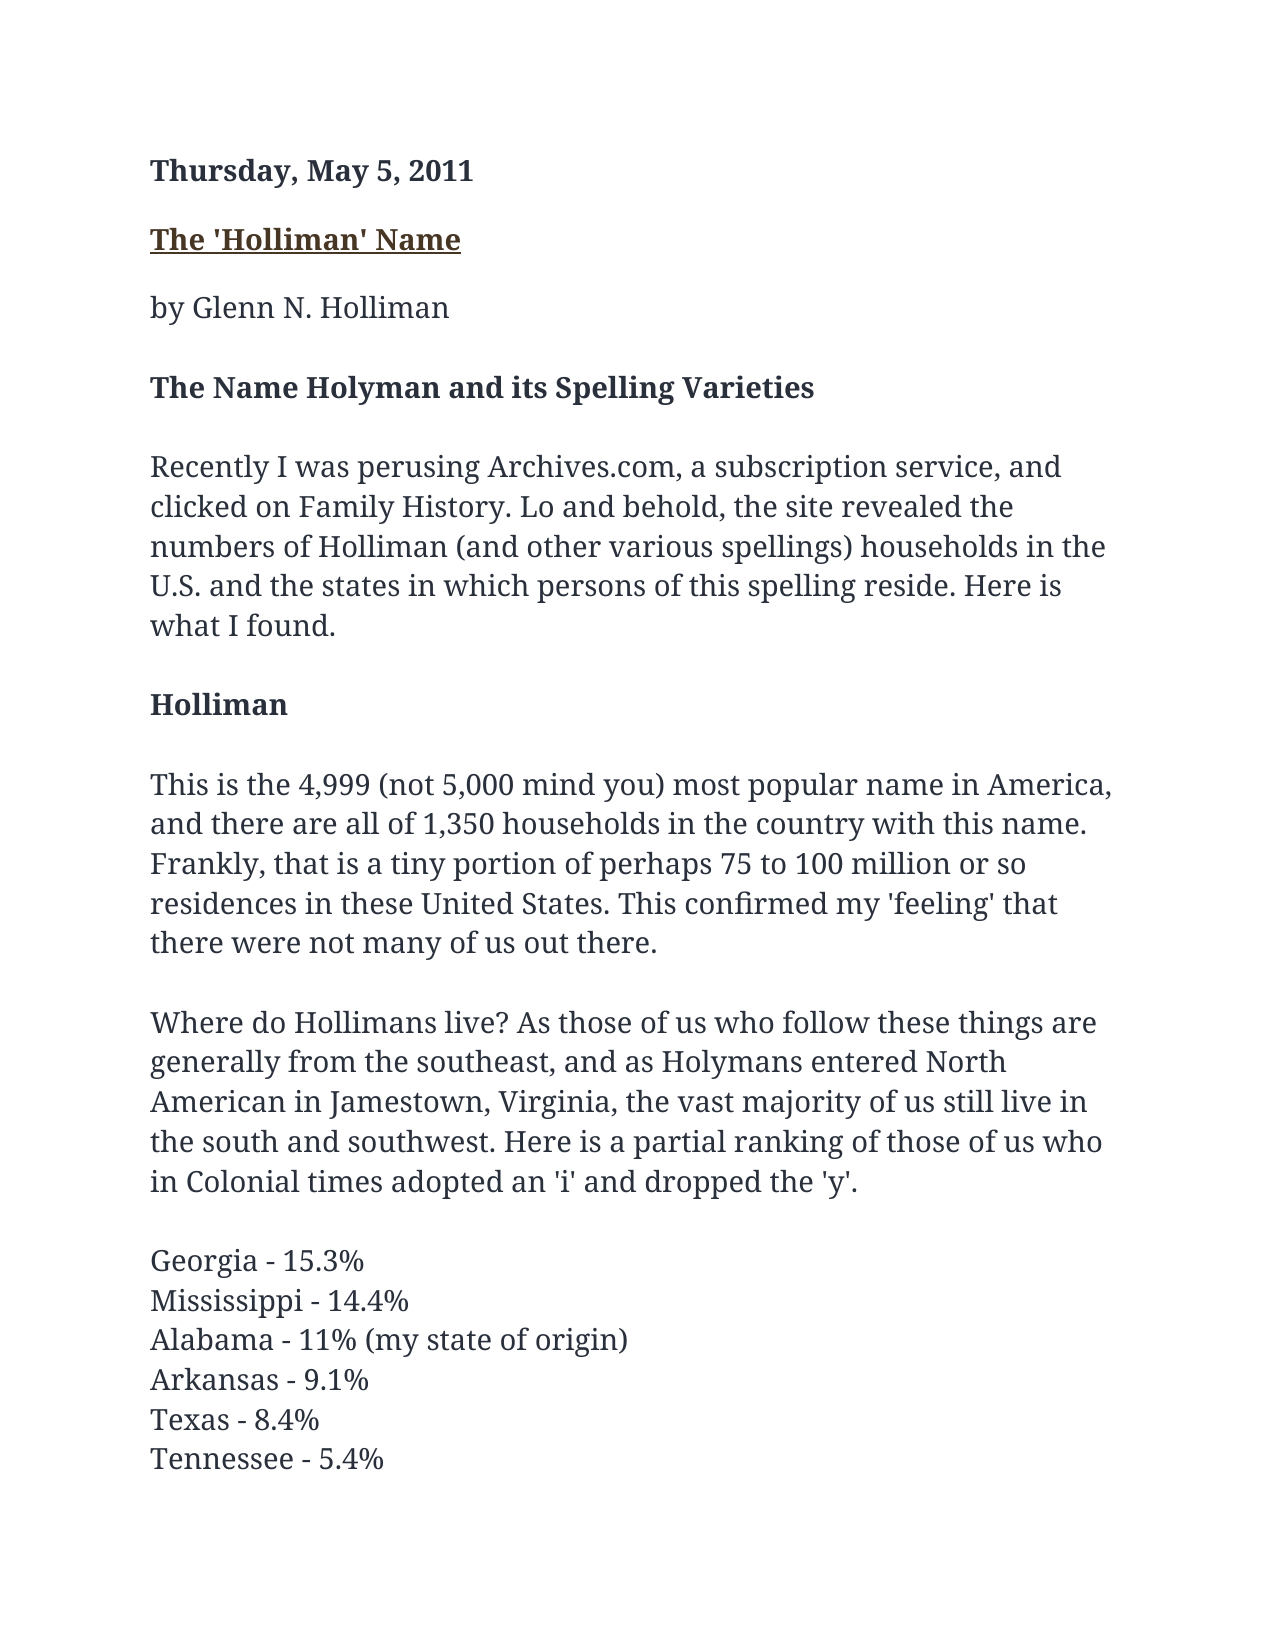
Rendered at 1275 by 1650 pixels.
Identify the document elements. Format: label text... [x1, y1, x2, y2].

text The 'Holliman' Name [150, 219, 1125, 258]
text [150, 288, 1125, 1478]
text Thursday, May 5, 2011 [150, 150, 1125, 190]
